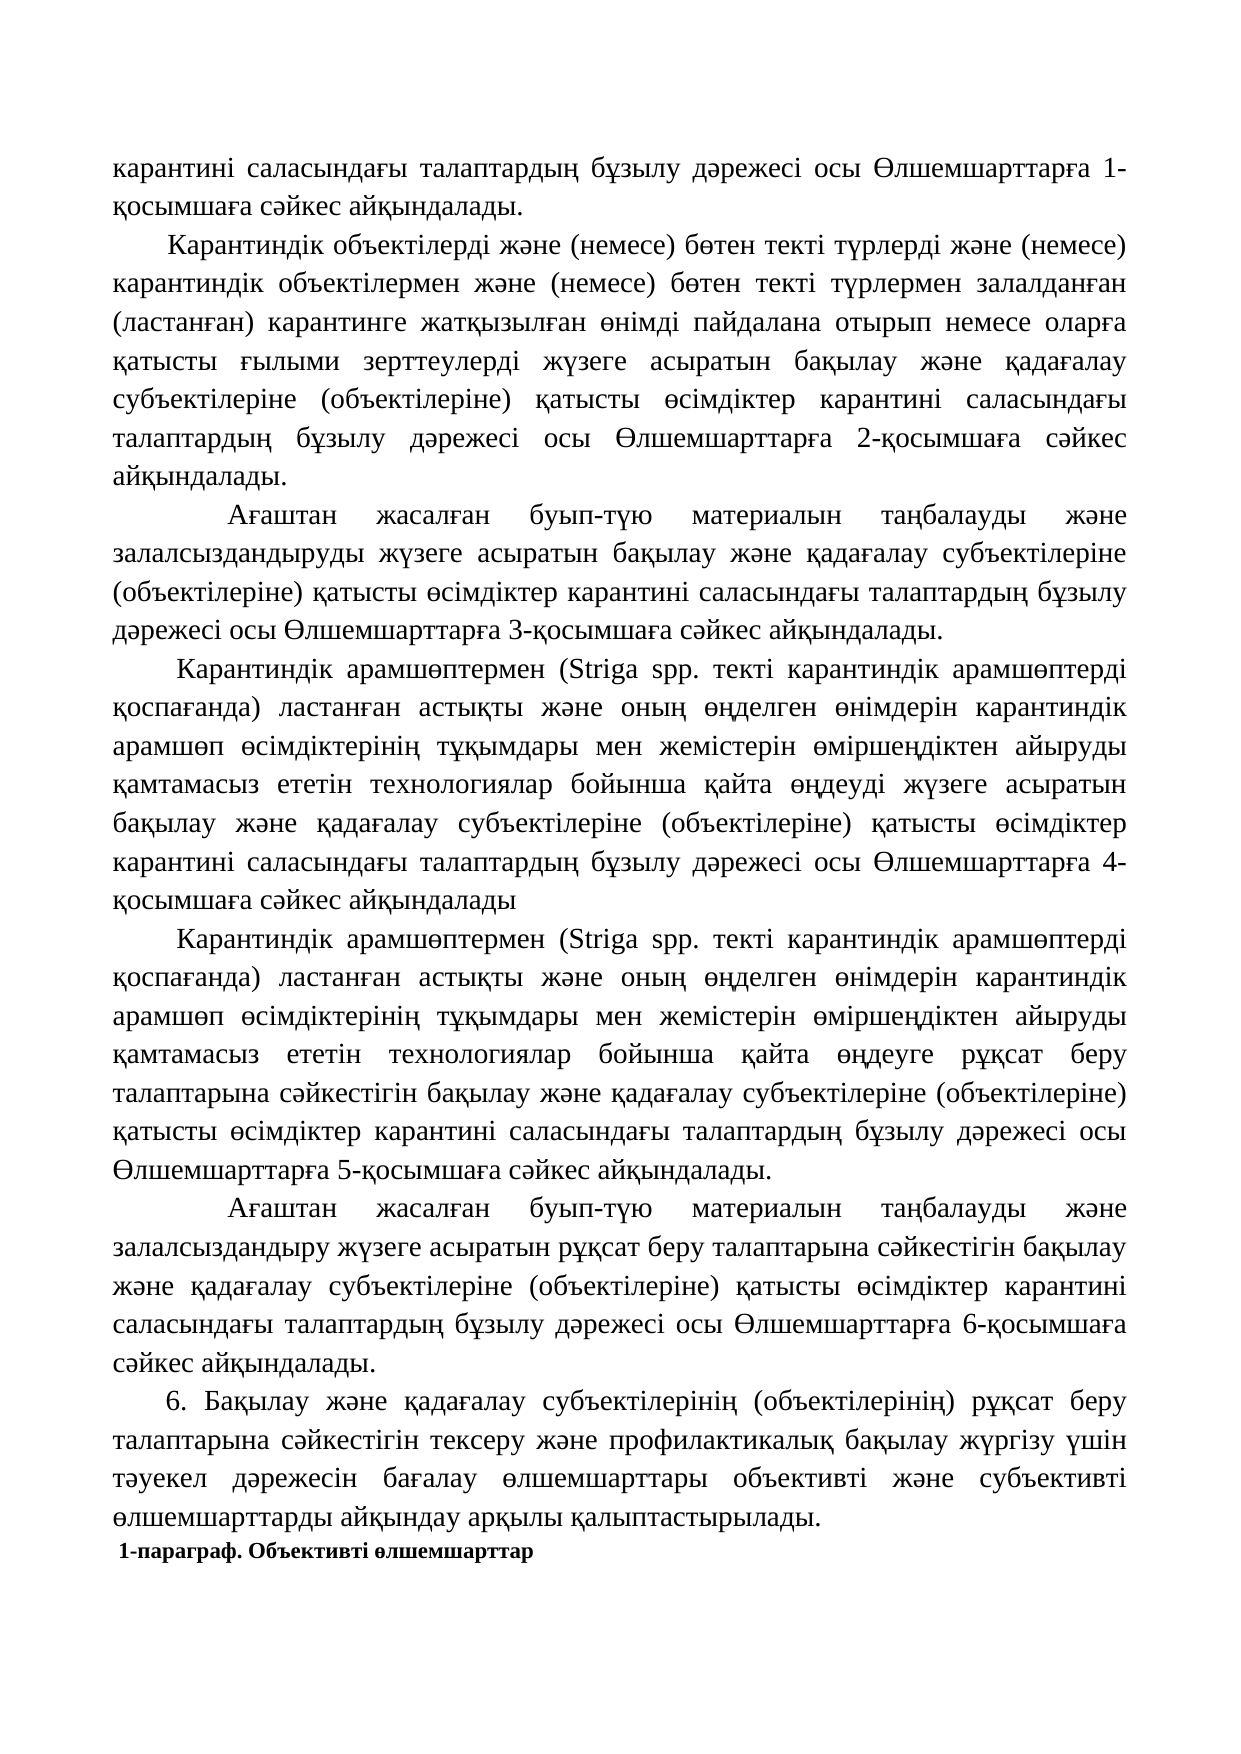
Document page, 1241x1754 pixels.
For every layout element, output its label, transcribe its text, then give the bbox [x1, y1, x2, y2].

text Ағаштан жасалған буып-түю материалын таңбалауды және залалсыздандыруды жүзеге асыратын бақылау және қадағалау субъектілеріне (объектілеріне) қатысты өсімдіктер карантині саласындағы талаптардың бұзылу дәрежесі осы Өлшемшарттарға 3-қосымшаға сәйкес айқындалады. [112, 497, 1128, 646]
text Карантиндік арамшөптермен (Striga spp. текті карантиндік арамшөптерді қоспағанда) ластанған астықты және оның өңделген өнімдерін карантиндік арамшөп өсімдіктерінің тұқымдары мен жемістерін өміршеңдіктен айыруды қамтамасыз ететін технологиялар бойынша қайта өңдеуді жүзеге асыратын бақылау және қадағалау субъектілеріне (объектілеріне) қатысты өсімдіктер карантині саласындағы талаптардың бұзылу дәрежесі осы Өлшемшарттарға 4-қосымшаға сәйкес айқындалады [112, 651, 1128, 916]
text 1-параграф. Объективті өлшемшарттар [112, 1537, 1128, 1564]
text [112, 150, 1128, 222]
text Карантиндік объектілерді және (немесе) бөтен текті түрлерді және (немесе) карантиндік объектілермен және (немесе) бөтен текті түрлермен залалданған (ластанған) карантинге жатқызылған өнімді пайдалана отырып немесе оларға қатысты ғылыми зерттеулерді жүзеге асыратын бақылау және қадағалау субъектілеріне (объектілеріне) қатысты өсімдіктер карантині саласындағы талаптардың бұзылу дәрежесі осы Өлшемшарттарға 2-қосымшаға сәйкес айқындалады. [112, 227, 1128, 492]
text 6. Бақылау және қадағалау субъектілерінің (объектілерінің) рұқсат беру талаптарына сәйкестігін тексеру және профилактикалық бақылау жүргізу үшін тәуекел дәрежесін бағалау өлшемшарттары объективті және субъективті өлшемшарттарды айқындау арқылы қалыптастырылады. [112, 1383, 1128, 1532]
text Карантиндік арамшөптермен (Strіga spp. текті карантиндік арамшөптерді қоспағанда) ластанған астықты және оның өңделген өнімдерін карантиндік арамшөп өсімдіктерінің тұқымдары мен жемістерін өміршеңдіктен айыруды қамтамасыз ететін технологиялар бойынша қайта өңдеуге рұқсат беру талаптарына сәйкестігін бақылау және қадағалау субъектілеріне (объектілеріне) қатысты өсімдіктер карантині саласындағы талаптардың бұзылу дәрежесі осы Өлшемшарттарға 5-қосымшаға сәйкес айқындалады. [112, 921, 1128, 1186]
text Ағаштан жасалған буып-түю материалын таңбалауды және залалсыздандыру жүзеге асыратын рұқсат беру талаптарына сәйкестігін бақылау және қадағалау субъектілеріне (объектілеріне) қатысты өсімдіктер карантині саласындағы талаптардың бұзылу дәрежесі осы Өлшемшарттарға 6-қосымшаға сәйкес айқындалады. [112, 1191, 1128, 1378]
